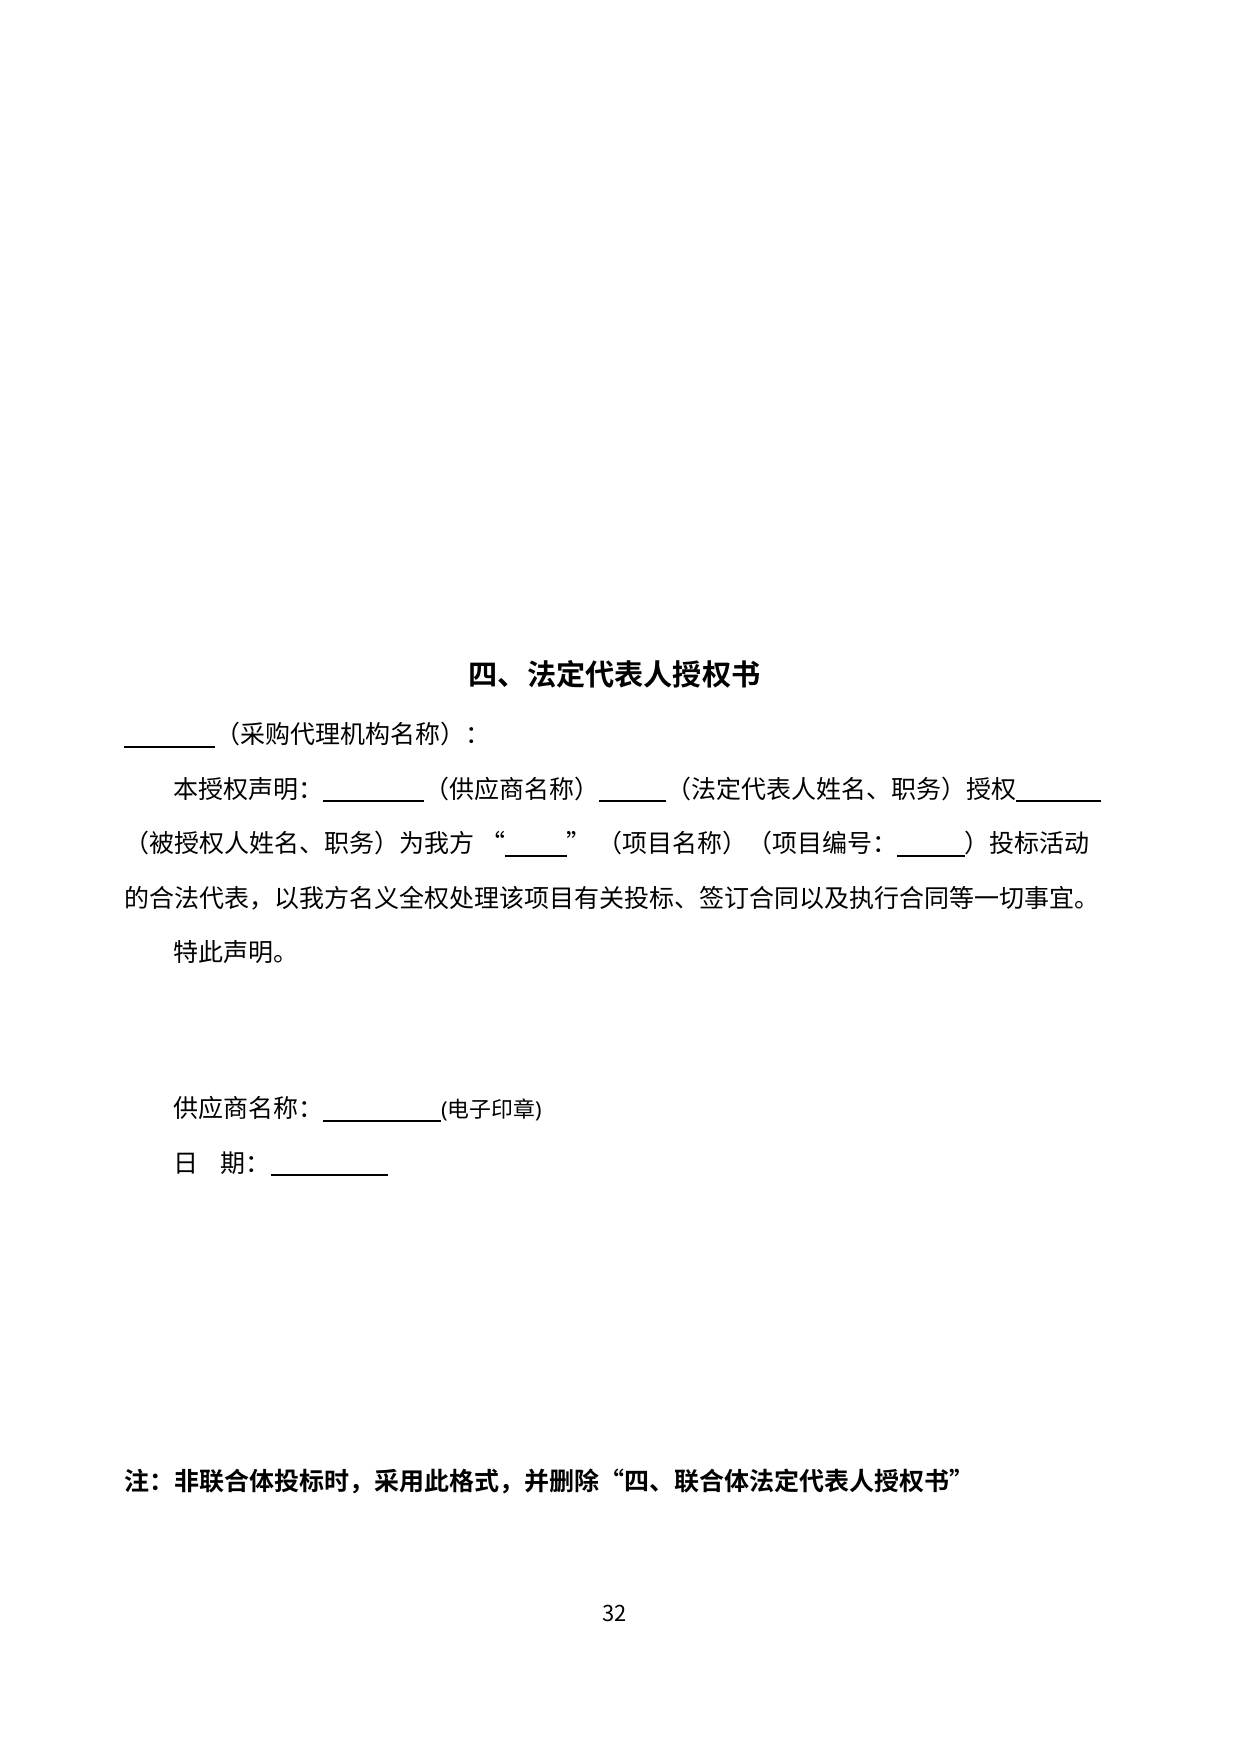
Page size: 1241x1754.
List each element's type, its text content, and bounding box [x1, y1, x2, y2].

subtitle 四、法定代表人授权书 [124, 651, 1104, 694]
text 供应商名称： (电子印章) [124, 1089, 1104, 1125]
text 本授权声明： （供应商名称） （法定代表人姓名、职务）授权 （被授权人姓名、职务）为我方 “ ” （项目名称）（项目编号： ）投标活动的合法代表，以我方名义全权处理该项目有关投标、签订合同以及执行合同等一切事宜。 [124, 769, 1104, 914]
text （采购代理机构名称）： [124, 715, 1104, 751]
text 日 期： [124, 1143, 1104, 1179]
text 特此声明。 [124, 932, 1104, 969]
text 注：非联合体投标时，采用此格式，并删除“四、联合体法定代表人授权书” [124, 1460, 1104, 1498]
